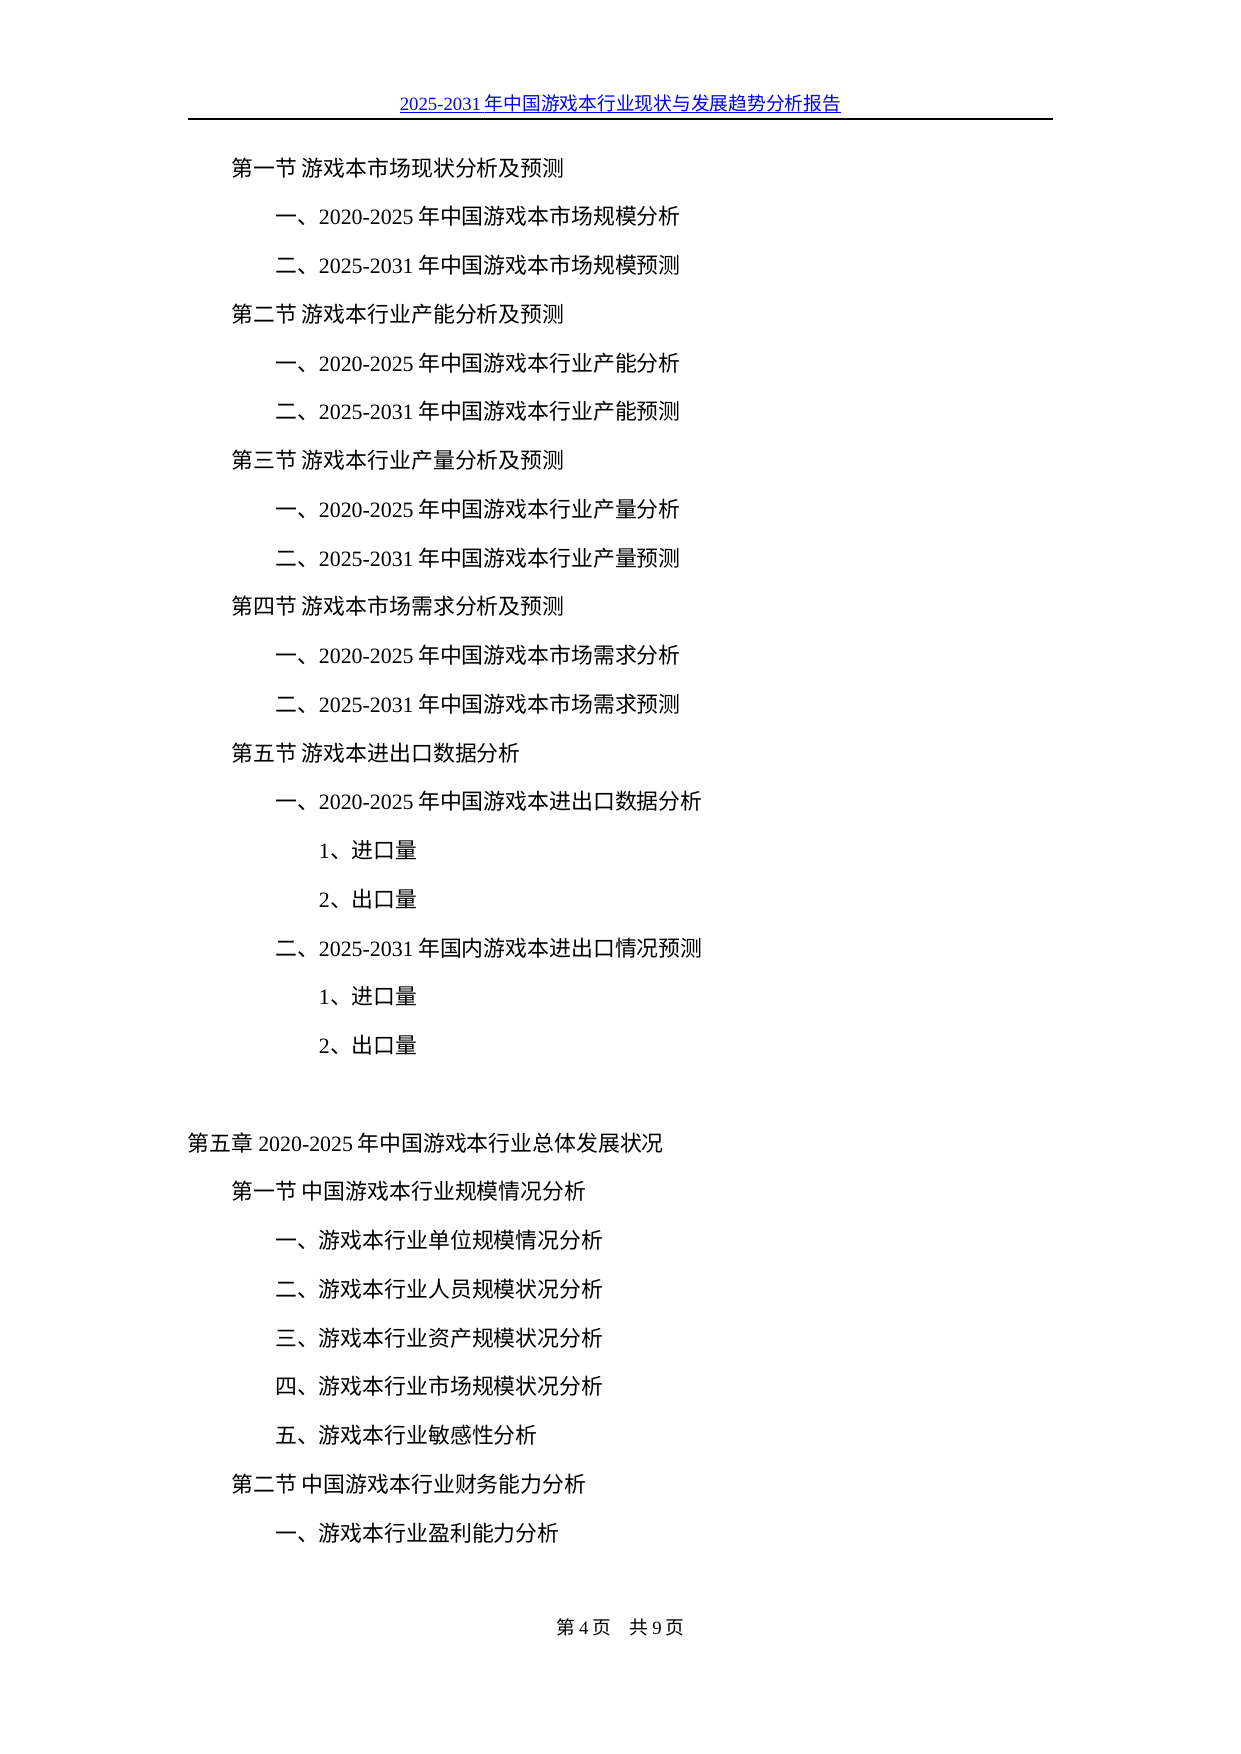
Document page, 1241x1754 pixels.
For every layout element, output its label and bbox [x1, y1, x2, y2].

text [187, 150, 1053, 1548]
